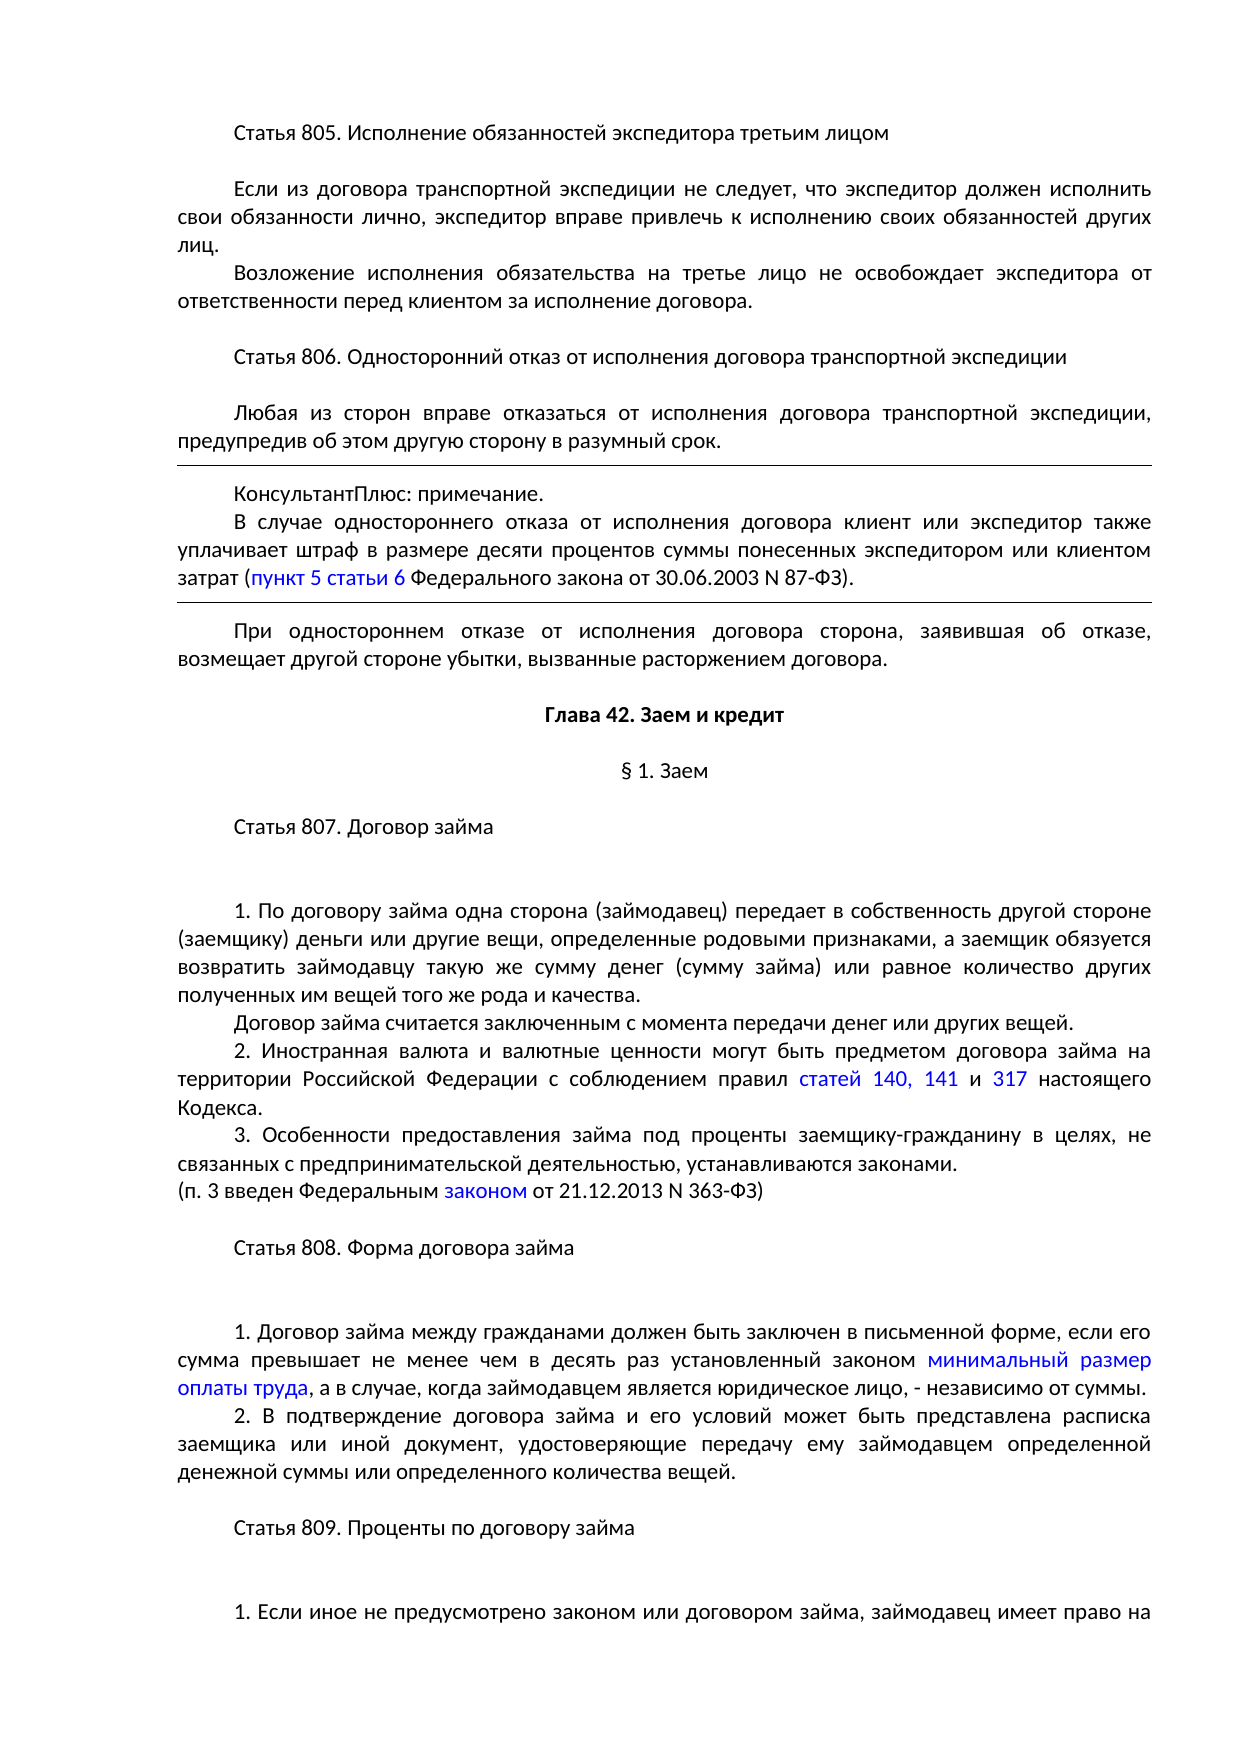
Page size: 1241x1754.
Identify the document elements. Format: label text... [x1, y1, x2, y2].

text § 1. Заем [177, 756, 1152, 784]
text Статья 806. Односторонний отказ от исполнения договора транспортной экспедиции [177, 342, 1152, 370]
text 2. Иностранная валюта и валютные ценности могут быть предметом договора займа на территории Российской Федерации с соблюдением правил статей 140, 141 и 317 настоящего Кодекса. [177, 1037, 1152, 1121]
text Статья 805. Исполнение обязанностей экспедитора третьим лицом [177, 118, 1152, 146]
text (п. 3 введен Федеральным законом от 21.12.2013 N 363-ФЗ) [177, 1177, 1152, 1205]
text В случае одностороннего отказа от исполнения договора клиент или экспедитор также уплачивает штраф в размере десяти процентов суммы понесенных экспедитором или клиентом затрат (пункт 5 статьи 6 Федерального закона от 30.06.2003 N 87-ФЗ). [177, 507, 1152, 591]
text Любая из сторон вправе отказаться от исполнения договора транспортной экспедиции, предупредив об этом другую сторону в разумный срок. [177, 398, 1152, 454]
text Статья 807. Договор займа [177, 812, 1152, 840]
text Если из договора транспортной экспедиции не следует, что экспедитор должен исполнить свои обязанности лично, экспедитор вправе привлечь к исполнению своих обязанностей других лиц. [177, 174, 1152, 258]
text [177, 1597, 1152, 1625]
text 1. Договор займа между гражданами должен быть заключен в письменной форме, если его сумма превышает не менее чем в десять раз установленный законом минимальный размер оплаты труда, а в случае, когда займодавцем является юридическое лицо, - независимо от суммы. [177, 1317, 1152, 1401]
text 1. По договору займа одна сторона (займодавец) передает в собственность другой стороне (заемщику) деньги или другие вещи, определенные родовыми признаками, а заемщик обязуется возвратить займодавцу такую же сумму денег (сумму займа) или равное количество других полученных им вещей того же рода и качества. [177, 896, 1152, 1008]
text Глава 42. Заем и кредит [177, 700, 1152, 728]
text 3. Особенности предоставления займа под проценты заемщику-гражданину в целях, не связанных с предпринимательской деятельностью, устанавливаются законами. [177, 1121, 1152, 1177]
text При одностороннем отказе от исполнения договора сторона, заявившая об отказе, возмещает другой стороне убытки, вызванные расторжением договора. [177, 616, 1152, 672]
text Возложение исполнения обязательства на третье лицо не освобождает экспедитора от ответственности перед клиентом за исполнение договора. [177, 258, 1152, 314]
text Статья 809. Проценты по договору займа [177, 1513, 1152, 1541]
text Статья 808. Форма договора займа [177, 1233, 1152, 1261]
text КонсультантПлюс: примечание. [177, 479, 1152, 507]
text 2. В подтверждение договора займа и его условий может быть представлена расписка заемщика или иной документ, удостоверяющие передачу ему займодавцем определенной денежной суммы или определенного количества вещей. [177, 1401, 1152, 1485]
text Договор займа считается заключенным с момента передачи денег или других вещей. [177, 1008, 1152, 1037]
